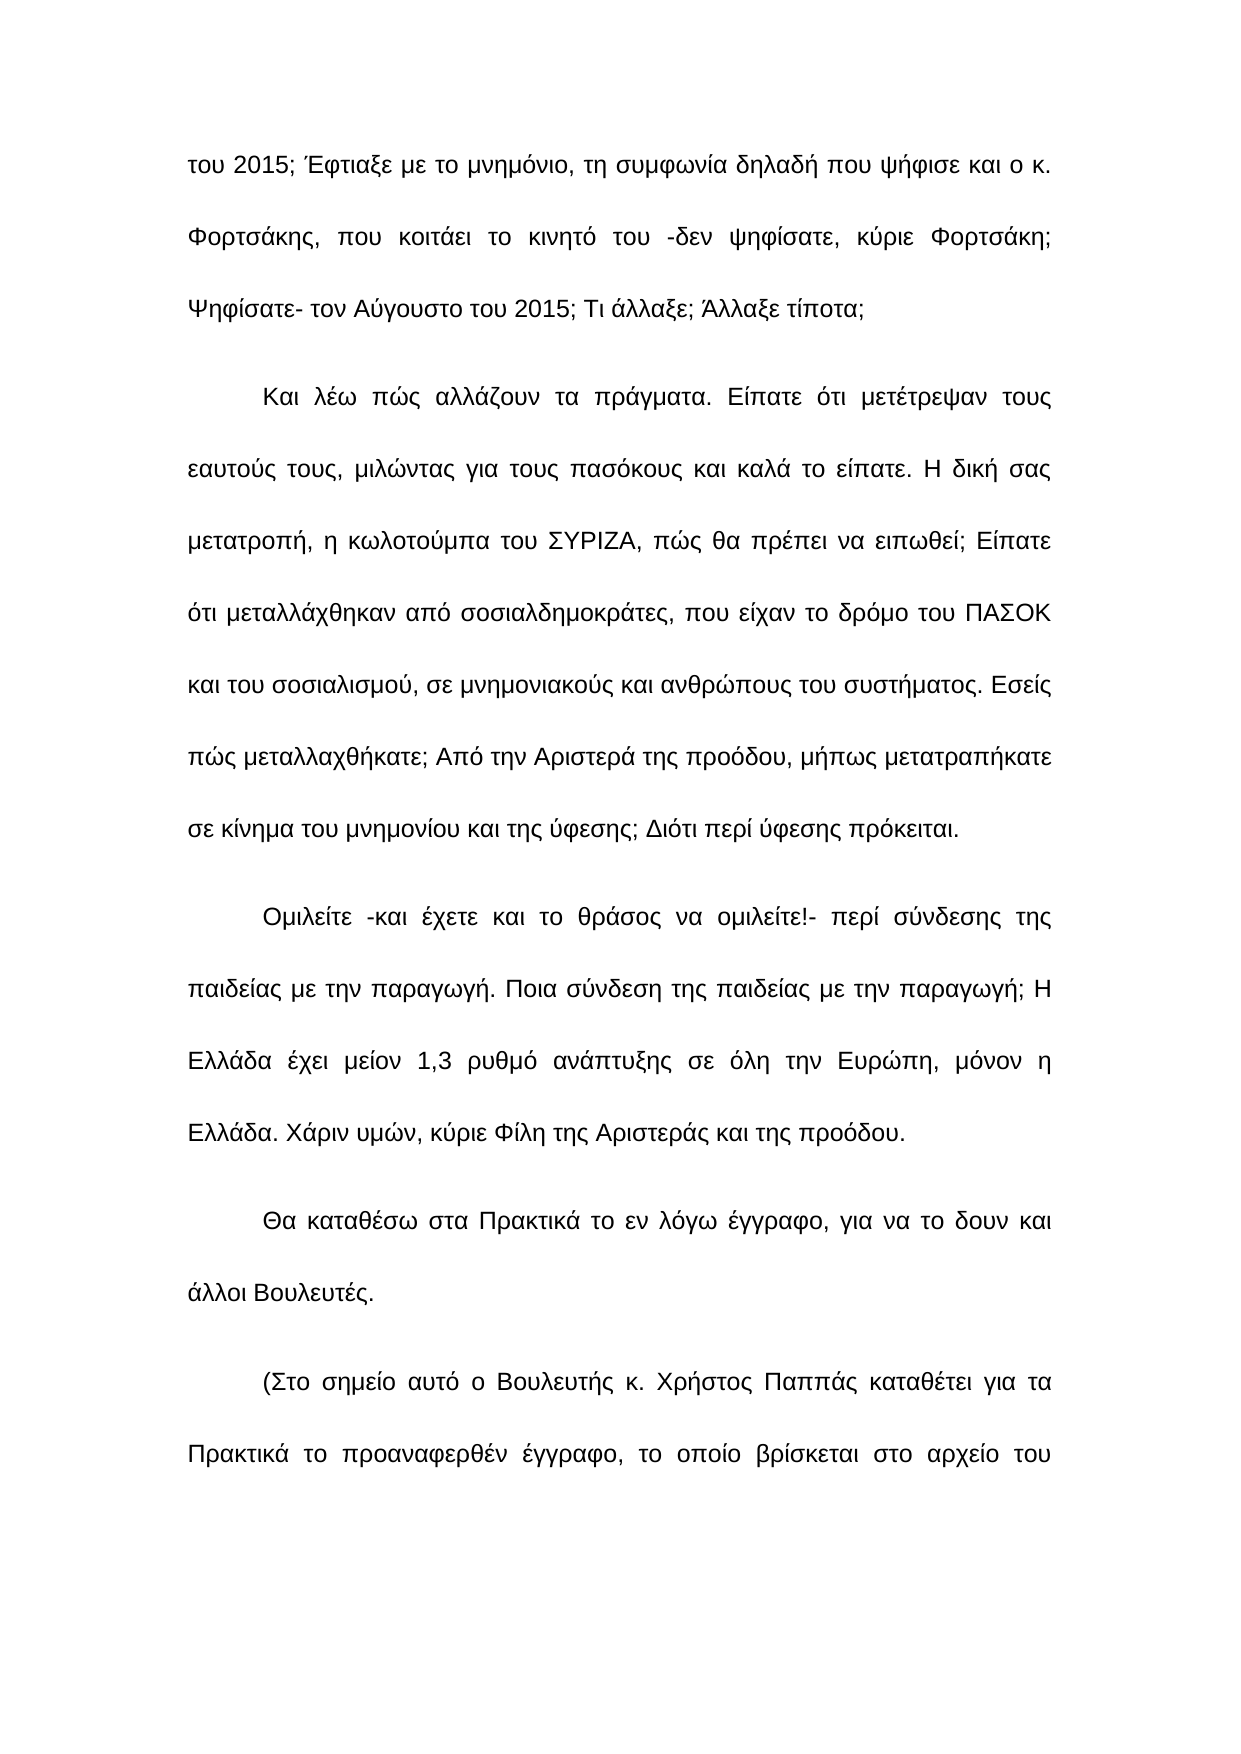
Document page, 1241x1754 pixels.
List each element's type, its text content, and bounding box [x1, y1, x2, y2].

text Θα καταθέσω στα Πρακτικά το εν λόγω έγγραφο, για να το δουν και άλλοι Βουλευτές. [187, 1206, 1053, 1307]
text Και λέω πώς αλλάζουν τα πράγματα. Είπατε ότι μετέτρεψαν τους εαυτούς τους, μιλώντας για τους πασόκους και καλά το είπατε. Η δική σας μετατροπή, η κωλοτούμπα του ΣΥΡΙΖΑ, πώς θα πρέπει να ειπωθεί; Είπατε ότι μεταλλάχθηκαν από σοσιαλδημοκράτες, που είχαν το δρόμο του ΠΑΣΟΚ και του σοσιαλισμού, σε μνημονιακούς και ανθρώπους του συστήματος. Εσείς πώς μεταλλαχθήκατε; Από την Αριστερά της προόδου, μήπως μετατραπήκατε σε κίνημα του μνημονίου και της ύφεσης; Διότι περί ύφεσης πρόκειται. [187, 382, 1053, 842]
text Ομιλείτε -και έχετε και το θράσος να ομιλείτε!- περί σύνδεσης της παιδείας με την παραγωγή. Ποια σύνδεση της παιδείας με την παραγωγή; Η Ελλάδα έχει μείον 1,3 ρυθμό ανάπτυξης σε όλη την Ευρώπη, μόνον η Ελλάδα. Χάριν υμών, κύριε Φίλη της Αριστεράς και της προόδου. [187, 902, 1053, 1146]
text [187, 150, 1053, 322]
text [187, 1367, 1053, 1467]
